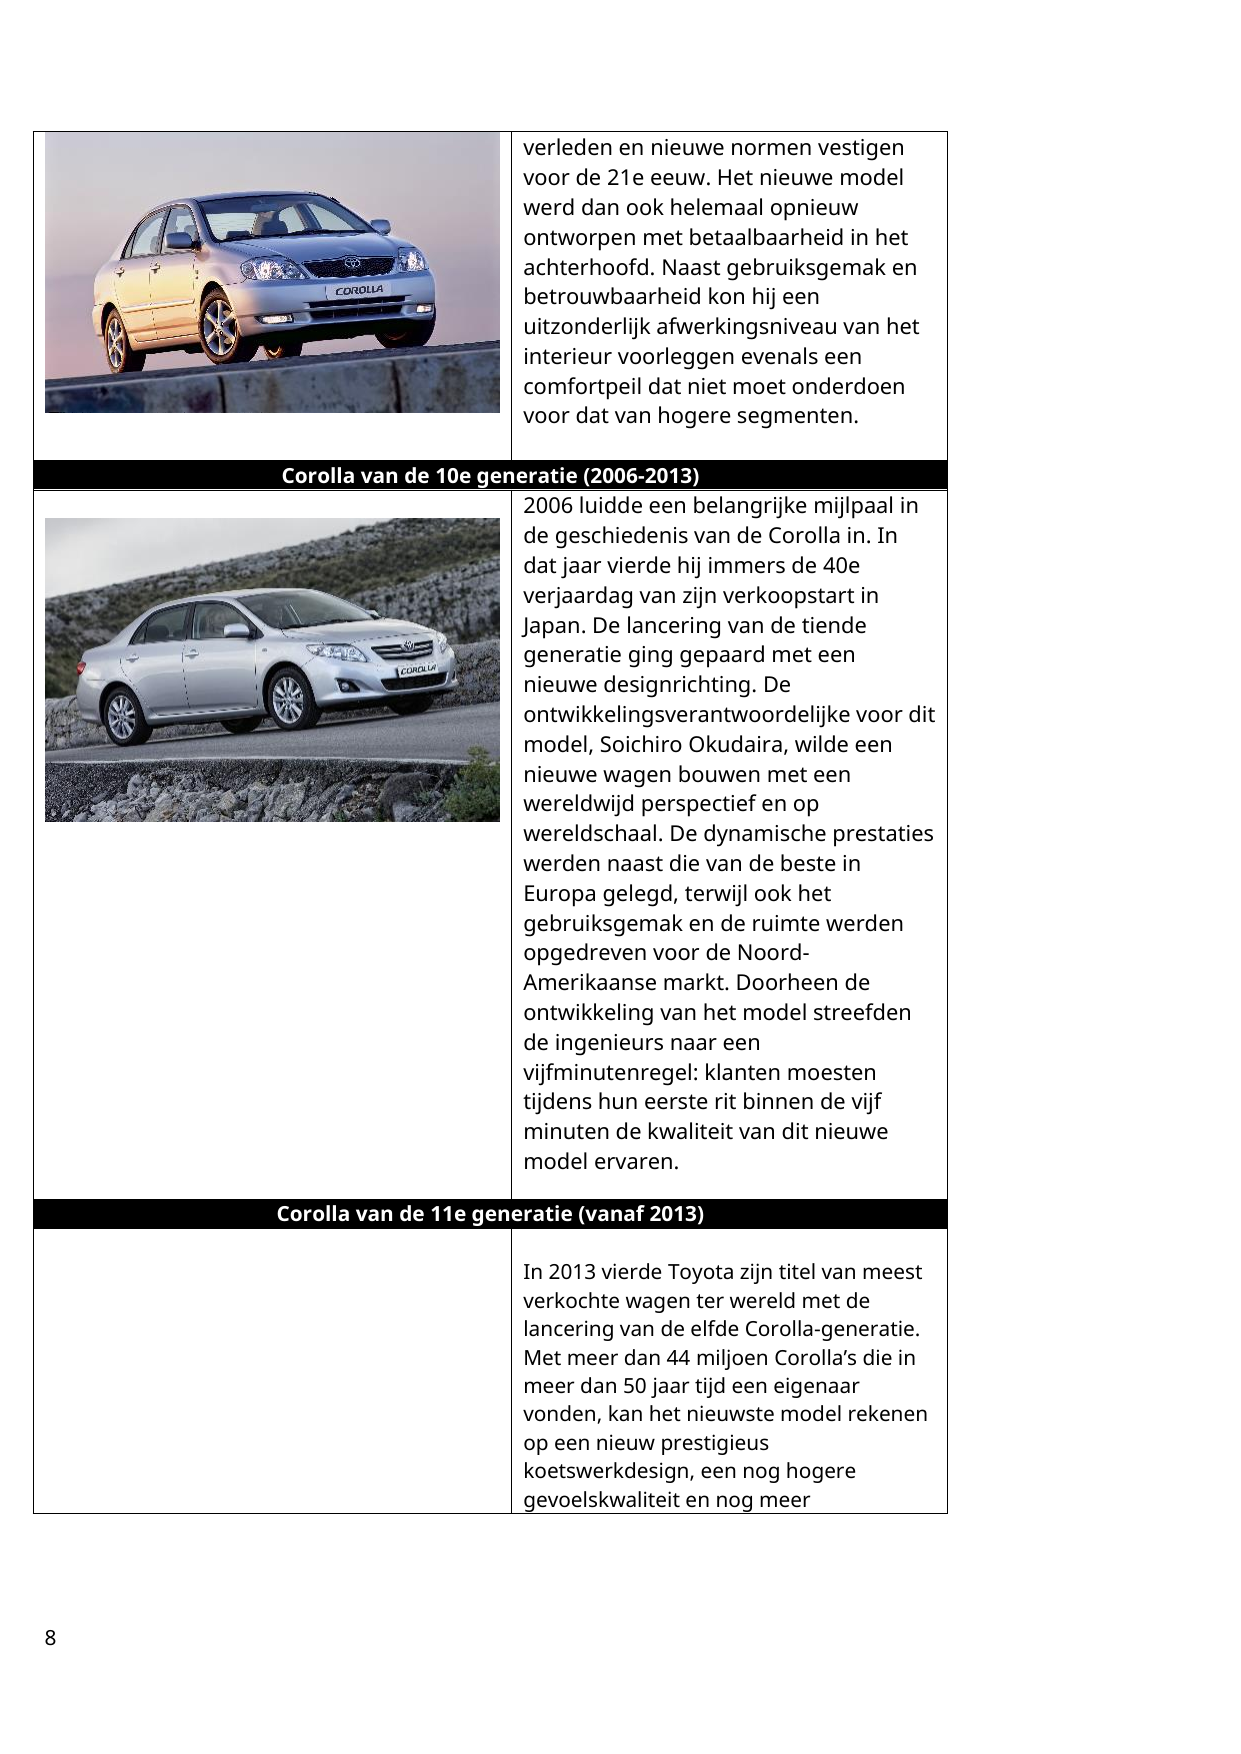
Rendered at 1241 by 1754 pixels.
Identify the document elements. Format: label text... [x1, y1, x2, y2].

table_cell 2006 luidde een belangrijke mijlpaal in de geschiedenis van de Corolla in. In dat jaar vierde hij immers de 40e verjaardag van zijn verkoopstart in Japan. De lancering van de tiende generatie ging gepaard met een nieuwe designrichting. De ontwikkelingsverantwoordelijke voor dit model, Soichiro Okudaira, wilde een nieuwe wagen bouwen met een wereldwijd perspectief en op wereldschaal. De dynamische prestaties werden naast die van de beste in Europa gelegd, terwijl ook het gebruiksgemak en de ruimte werden opgedreven voor de Noord-Amerikaanse markt. Doorheen de ontwikkeling van het model streefden de ingenieurs naar een vijfminutenregel: klanten moesten tijdens hun eerste rit binnen de vijf minuten de kwaliteit van dit nieuwe model ervaren. [512, 491, 947, 1198]
picture [45, 518, 500, 822]
table_cell [34, 132, 511, 460]
table_cell Corolla van de 10e generatie (2006-2013) [34, 461, 947, 489]
table_cell Corolla van de 11e generatie (vanaf 2013) [34, 1200, 947, 1228]
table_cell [512, 1229, 947, 1513]
picture [45, 132, 500, 413]
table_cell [512, 132, 947, 460]
table_cell [34, 491, 511, 1198]
table_cell [34, 1229, 511, 1513]
